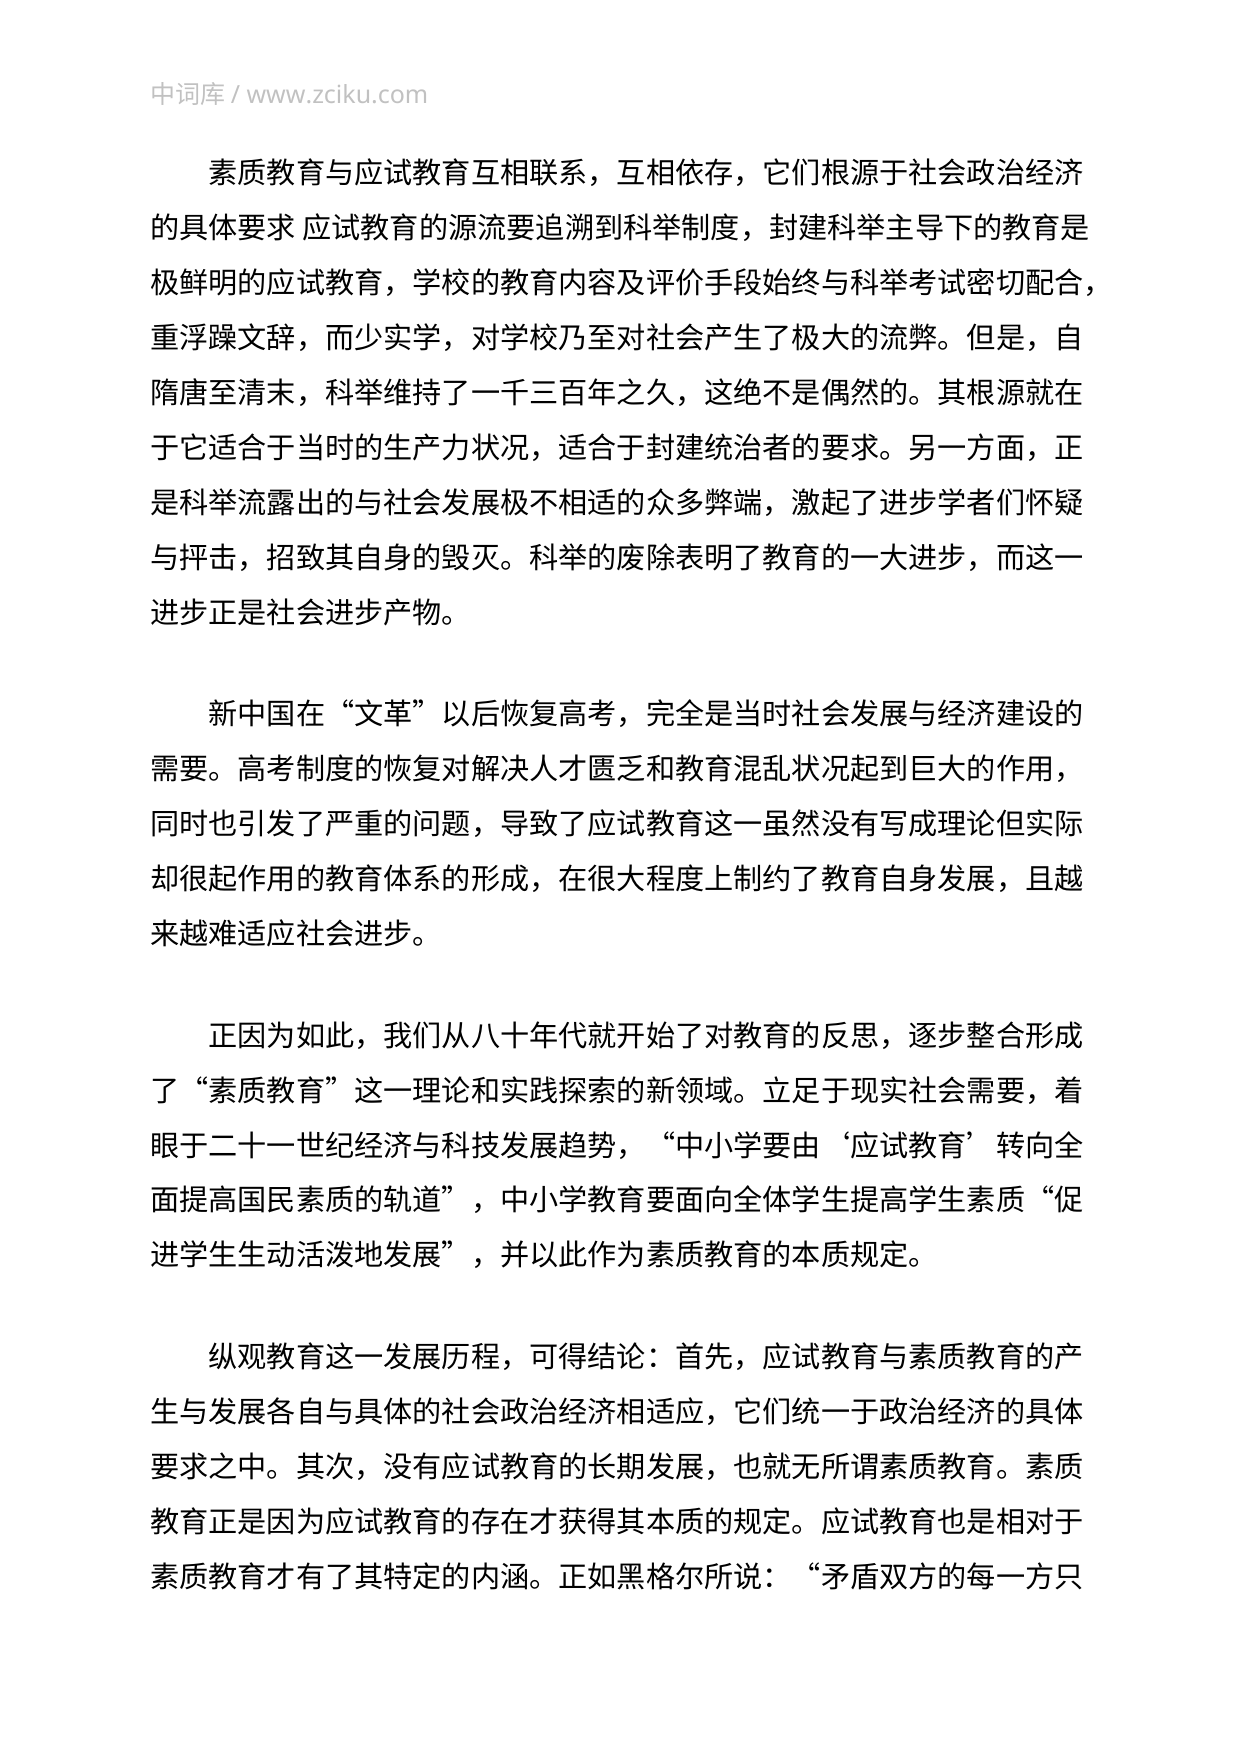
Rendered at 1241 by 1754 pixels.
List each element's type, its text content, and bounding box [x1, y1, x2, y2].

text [150, 1334, 1090, 1596]
text 新中国在“文革”以后恢复高考，完全是当时社会发展与经济建设的需要。高考制度的恢复对解决人才匮乏和教育混乱状况起到巨大的作用，同时也引发了严重的问题，导致了应试教育这一虽然没有写成理论但实际却很起作用的教育体系的形成，在很大程度上制约了教育自身发展，且越来越难适应社会进步。 [150, 691, 1090, 953]
text 正因为如此，我们从八十年代就开始了对教育的反思，逐步整合形成了“素质教育”这一理论和实践探索的新领域。立足于现实社会需要，着眼于二十一世纪经济与科技发展趋势，“中小学要由‘应试教育’转向全面提高国民素质的轨道”，中小学教育要面向全体学生提高学生素质“促进学生生动活泼地发展”，并以此作为素质教育的本质规定。 [150, 1012, 1090, 1274]
text 素质教育与应试教育互相联系，互相依存，它们根源于社会政治经济的具体要求 应试教育的源流要追溯到科举制度，封建科举主导下的教育是极鲜明的应试教育，学校的教育内容及评价手段始终与科举考试密切配合，重浮躁文辞，而少实学，对学校乃至对社会产生了极大的流弊。但是，自隋唐至清末，科举维持了一千三百年之久，这绝不是偶然的。其根源就在于它适合于当时的生产力状况，适合于封建统治者的要求。另一方面，正是科举流露出的与社会发展极不相适的众多弊端，激起了进步学者们怀疑与抨击，招致其自身的毁灭。科举的废除表明了教育的一大进步，而这一进步正是社会进步产物。 [150, 150, 1090, 631]
